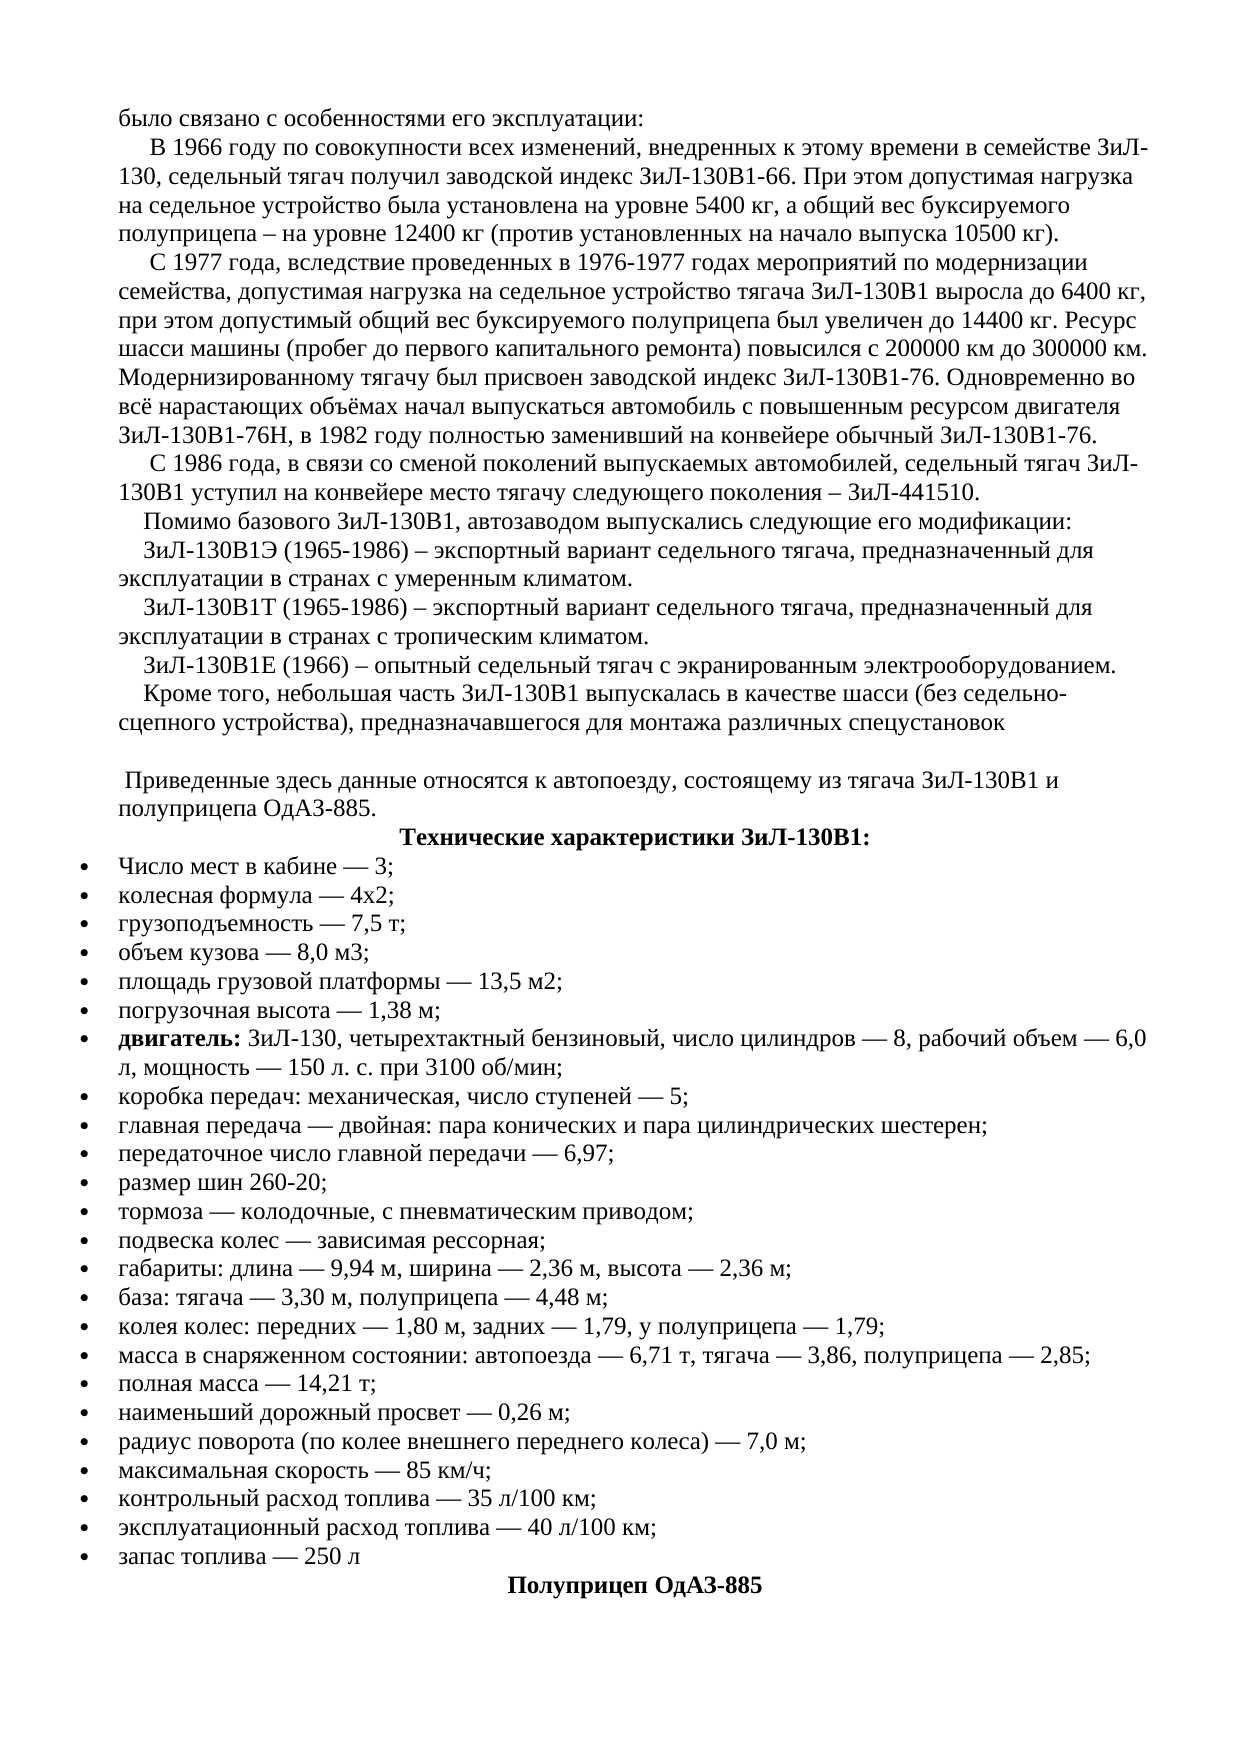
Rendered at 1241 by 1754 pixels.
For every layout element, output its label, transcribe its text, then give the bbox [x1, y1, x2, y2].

list передаточное число главной передачи — 6,97; [81, 1138, 1152, 1167]
list радиус поворота (по колее внешнего переднего колеса) — 7,0 м; [81, 1426, 1152, 1455]
list масса в снаряженном состоянии: автопоезда — 6,71 т, тягача — 3,86, полуприцепа — 2,85; [81, 1340, 1152, 1368]
list полная масса — 14,21 т; [81, 1368, 1152, 1397]
list подвеска колес — зависимая рессорная; [81, 1225, 1152, 1253]
text Технические характеристики ЗиЛ-130В1: [118, 822, 1152, 851]
list габариты: длина — 9,94 м, ширина — 2,36 м, высота — 2,36 м; [81, 1253, 1152, 1282]
text Приведенные здесь данные относятся к автопоезду, состоящему из тягача ЗиЛ-130В1 и полуприцепа ОдАЗ-885. [118, 765, 1152, 822]
list колесная формула — 4х2; [81, 880, 1152, 908]
text Помимо базового ЗиЛ-130В1, автозаводом выпускались следующие его модификации: ЗиЛ-130В1Э (1965-1986) – экспортный вариант седельного тягача, предназначенный для эксплуатации в странах с умеренным климатом. ЗиЛ-130В1Т (1965-1986) – экспортный вариант седельного тягача, предназначенный для эксплуатации в странах с тропическим климатом. ЗиЛ-130В1Е (1966) – опытный седельный тягач с экранированным электрооборудованием. Кроме того, небольшая часть ЗиЛ-130В1 выпускалась в качестве шасси (без седельно-сцепного устройства), предназначавшегося для монтажа различных спецустановок [118, 506, 1152, 736]
list главная передача — двойная: пара конических и пара цилиндрических шестерен; [81, 1110, 1152, 1138]
list тормоза — колодочные, с пневматическим приводом; [81, 1196, 1152, 1225]
list наименьший дорожный просвет — 0,26 м; [81, 1397, 1152, 1426]
subtitle Полуприцеп ОдАЗ-885 [118, 1570, 1152, 1598]
list грузоподъемность — 7,5 т; [81, 908, 1152, 937]
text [118, 103, 1152, 506]
list максимальная скорость — 85 км/ч; [81, 1455, 1152, 1483]
list запас топлива — 250 л [81, 1541, 1152, 1570]
list база: тягача — 3,30 м, полуприцепа — 4,48 м; [81, 1282, 1152, 1311]
list размер шин 260-20; [81, 1167, 1152, 1196]
list коробка передач: механическая, число ступеней — 5; [81, 1081, 1152, 1110]
list колея колес: передних — 1,80 м, задних — 1,79, у полуприцепа — 1,79; [81, 1311, 1152, 1340]
list Число мест в кабине — 3; [81, 851, 1152, 880]
list погрузочная высота — 1,38 м; [81, 995, 1152, 1023]
list эксплуатационный расход топлива — 40 л/100 км; [81, 1512, 1152, 1541]
list объем кузова — 8,0 м3; [81, 937, 1152, 966]
list двигатель: ЗиЛ-130, четырехтактный бензиновый, число цилиндров — 8, рабочий объем — 6,0 л, мощность — 150 л. с. при 3100 об/мин; [81, 1023, 1152, 1081]
list контрольный расход топлива — 35 л/100 км; [81, 1483, 1152, 1512]
list площадь грузовой платформы — 13,5 м2; [81, 966, 1152, 995]
